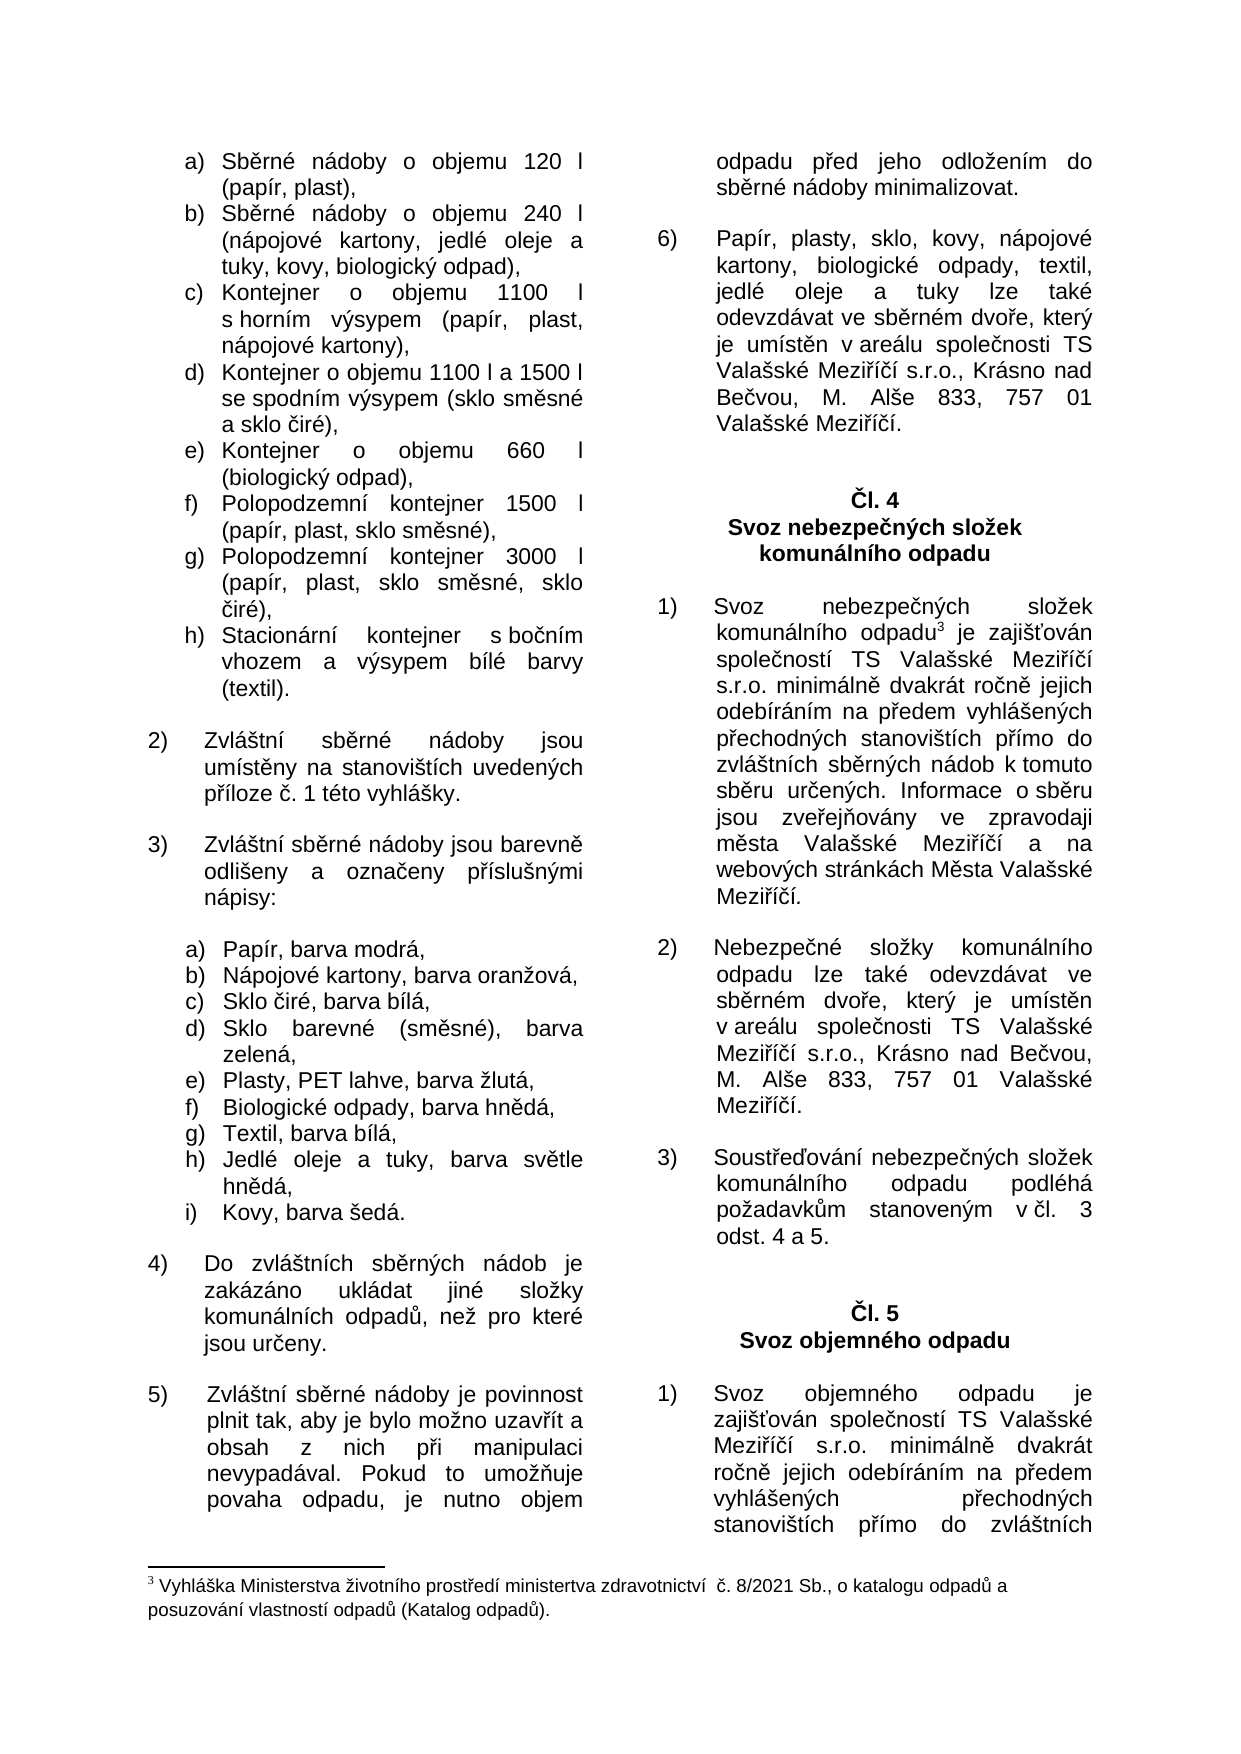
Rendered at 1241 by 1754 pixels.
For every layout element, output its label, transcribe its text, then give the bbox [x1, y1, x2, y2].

list Kontejner o objemu 660 l (biologický odpad), [184, 437, 583, 490]
list Sklo barevné (směsné), barva zelená, [185, 1014, 583, 1067]
list Sklo čiré, barva bílá, [185, 988, 583, 1014]
list Nápojové kartony, barva oranžová, [185, 962, 583, 988]
subtitle Čl. 4 [657, 487, 1093, 514]
list Zvláštní sběrné nádoby jsou barevně odlišeny a označeny příslušnými nápisy: [148, 831, 583, 911]
list Plasty, PET lahve, barva žlutá, [185, 1067, 583, 1094]
list Kontejner o objemu 1100 l s horním výsypem (papír, plast, nápojové kartony), [184, 279, 583, 358]
list Nebezpečné složky komunálního odpadu lze také odevzdávat ve sběrném dvoře, který je umístěn v areálu společnosti TS Valašské Meziříčí s.r.o., Krásno nad Bečvou, M. Alše 833, 757 01 Valašské Meziříčí. [657, 934, 1093, 1119]
text Čl. 5 [657, 1300, 1093, 1327]
list Zvláštní sběrné nádoby je povinnost plnit tak, aby je bylo možno uzavřít a obsah z nich při manipulaci nevypadával. Pokud to umožňuje povaha odpadu, je nutno objem odpadu před jeho odložením do sběrné nádoby minimalizovat. [657, 148, 1093, 200]
list Papír, plasty, sklo, kovy, nápojové kartony, biologické odpady, textil, jedlé oleje a tuky lze také odevzdávat ve sběrném dvoře, který je umístěn v areálu společnosti TS Valašské Meziříčí s.r.o., Krásno nad Bečvou, M. Alše 833, 757 01 Valašské Meziříčí. [657, 225, 1093, 436]
list Papír, barva modrá, [185, 936, 583, 962]
subtitle Svoz nebezpečných složek komunálního odpadu [657, 514, 1093, 567]
list Polopodzemní kontejner 1500 l (papír, plast, sklo směsné), [184, 490, 583, 543]
list Sběrné nádoby o objemu 120 l (papír, plast), [184, 148, 583, 200]
list Do zvláštních sběrných nádob je zakázáno ukládat jiné složky komunálních odpadů, než pro které jsou určeny. [148, 1250, 583, 1356]
list Biologické odpady, barva hnědá, [185, 1094, 583, 1120]
list Kovy, barva šedá. [185, 1199, 583, 1225]
list Polopodzemní kontejner 3000 l (papír, plast, sklo směsné, sklo čiré), [184, 543, 583, 622]
list Soustřeďování nebezpečných složek komunálního odpadu podléhá požadavkům stanoveným v čl. 3 odst. 4 a 5. [657, 1144, 1093, 1249]
list Sběrné nádoby o objemu 240 l (nápojové kartony, jedlé oleje a tuky, kovy, biologický odpad), [184, 200, 583, 279]
list Stacionární kontejner s bočním vhozem a výsypem bílé barvy (textil). [184, 622, 583, 701]
text Svoz objemného odpadu [657, 1327, 1093, 1353]
list Jedlé oleje a tuky, barva světle hnědá, [185, 1146, 583, 1199]
list Svoz nebezpečných složek komunálního odpadu je zajišťován společností TS Valašské Meziříčí s.r.o. minimálně dvakrát ročně jejich odebíráním na předem vyhlášených přechodných stanovištích přímo do zvláštních sběrných nádob k tomuto sběru určených. Informace o sběru jsou zveřejňovány ve zpravodaji města Valašské Meziříčí a na webových stránkách Města Valašské Meziříčí. [657, 593, 1093, 909]
list Textil, barva bílá, [185, 1120, 583, 1146]
list Zvláštní sběrné nádoby je povinnost plnit tak, aby je bylo možno uzavřít a obsah z nich při manipulaci nevypadával. Pokud to umožňuje povaha odpadu, je nutno objem odpadu před jeho odložením do sběrné nádoby minimalizovat. [148, 1381, 583, 1513]
list Zvláštní sběrné nádoby jsou umístěny na stanovištích uvedených příloze č. 1 této vyhlášky. [148, 727, 583, 806]
list Kontejner o objemu 1100 l a 1500 l se spodním výsypem (sklo směsné a sklo čiré), [184, 358, 583, 437]
